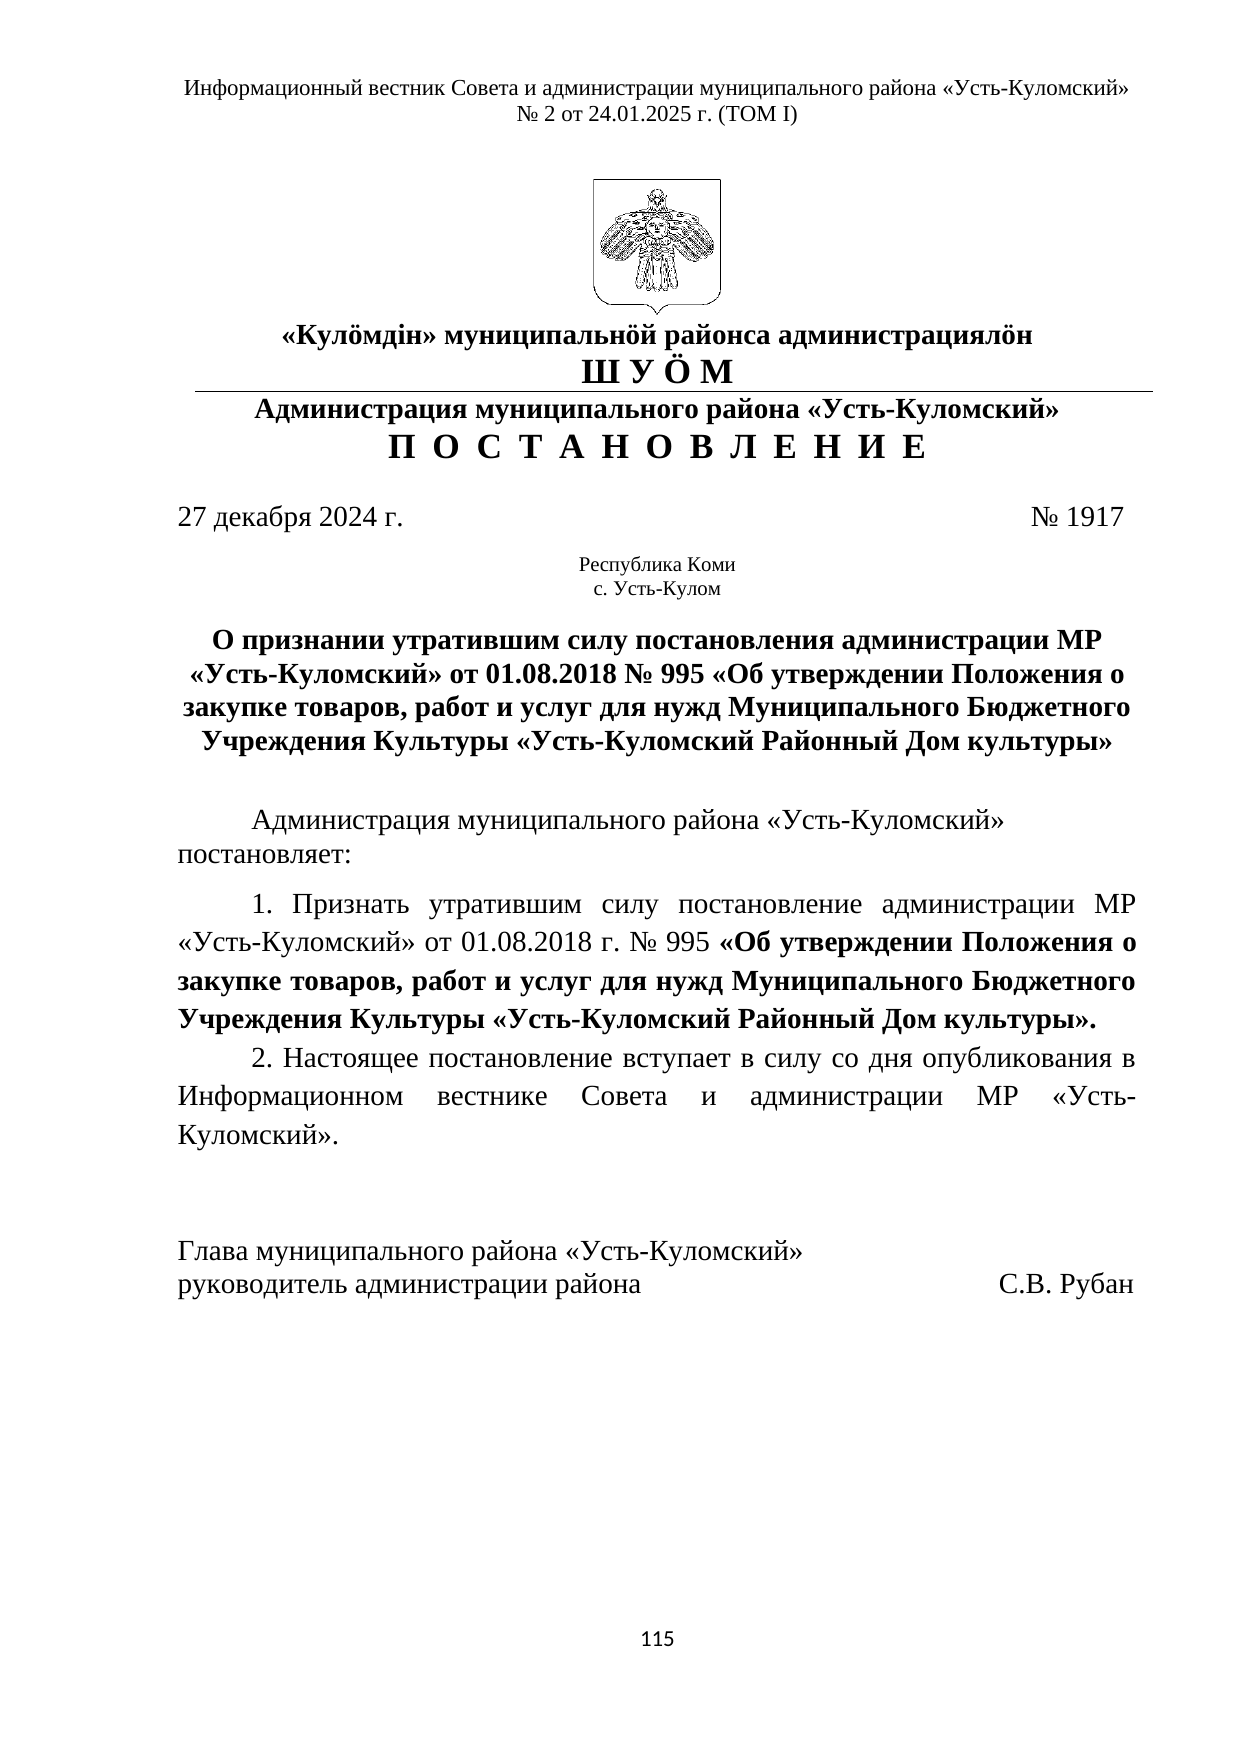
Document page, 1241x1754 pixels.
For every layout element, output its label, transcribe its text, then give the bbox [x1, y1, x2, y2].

text 27 декабря 2024 г. № 1917 [177, 499, 1137, 533]
text руководитель администрации района С.В. Рубан [177, 1266, 1137, 1300]
text Администрация муниципального района «Усть-Куломский» [177, 391, 1137, 425]
text Администрация муниципального района «Усть-Куломский» [177, 802, 1137, 836]
text Республика Коми [177, 552, 1137, 576]
text постановляет: [177, 836, 1137, 869]
text Глава муниципального района «Усть-Куломский» [177, 1233, 1137, 1266]
text О признании утратившим силу постановления администрации МР «Усть-Куломский» от 01.08.2018 № 995 «Об утверждении Положения о закупке товаров, работ и услуг для нужд Муниципального Бюджетного Учреждения Культуры «Усть-Куломский Районный Дом культуры» [177, 622, 1137, 756]
text 1. Признать утратившим силу постановление администрации МР «Усть-Куломский» от 01.08.2018 г. № 995 «Об утверждении Положения о закупке товаров, работ и услуг для нужд Муниципального Бюджетного Учреждения Культуры «Усть-Куломский Районный Дом культуры». [177, 886, 1137, 1035]
text с. Усть-Кулом [177, 576, 1137, 600]
text 2. Настоящее постановление вступает в силу со дня опубликования в Информационном вестнике Совета и администрации МР «Усть-Куломский». [177, 1040, 1137, 1151]
picture [587, 179, 727, 317]
text П О С Т А Н О В Л Е Н И Е [177, 425, 1137, 466]
text «Кулöмдiн» муниципальнöй районса администрациялöн [177, 317, 1137, 351]
text Ш У Ö М [177, 351, 1137, 391]
